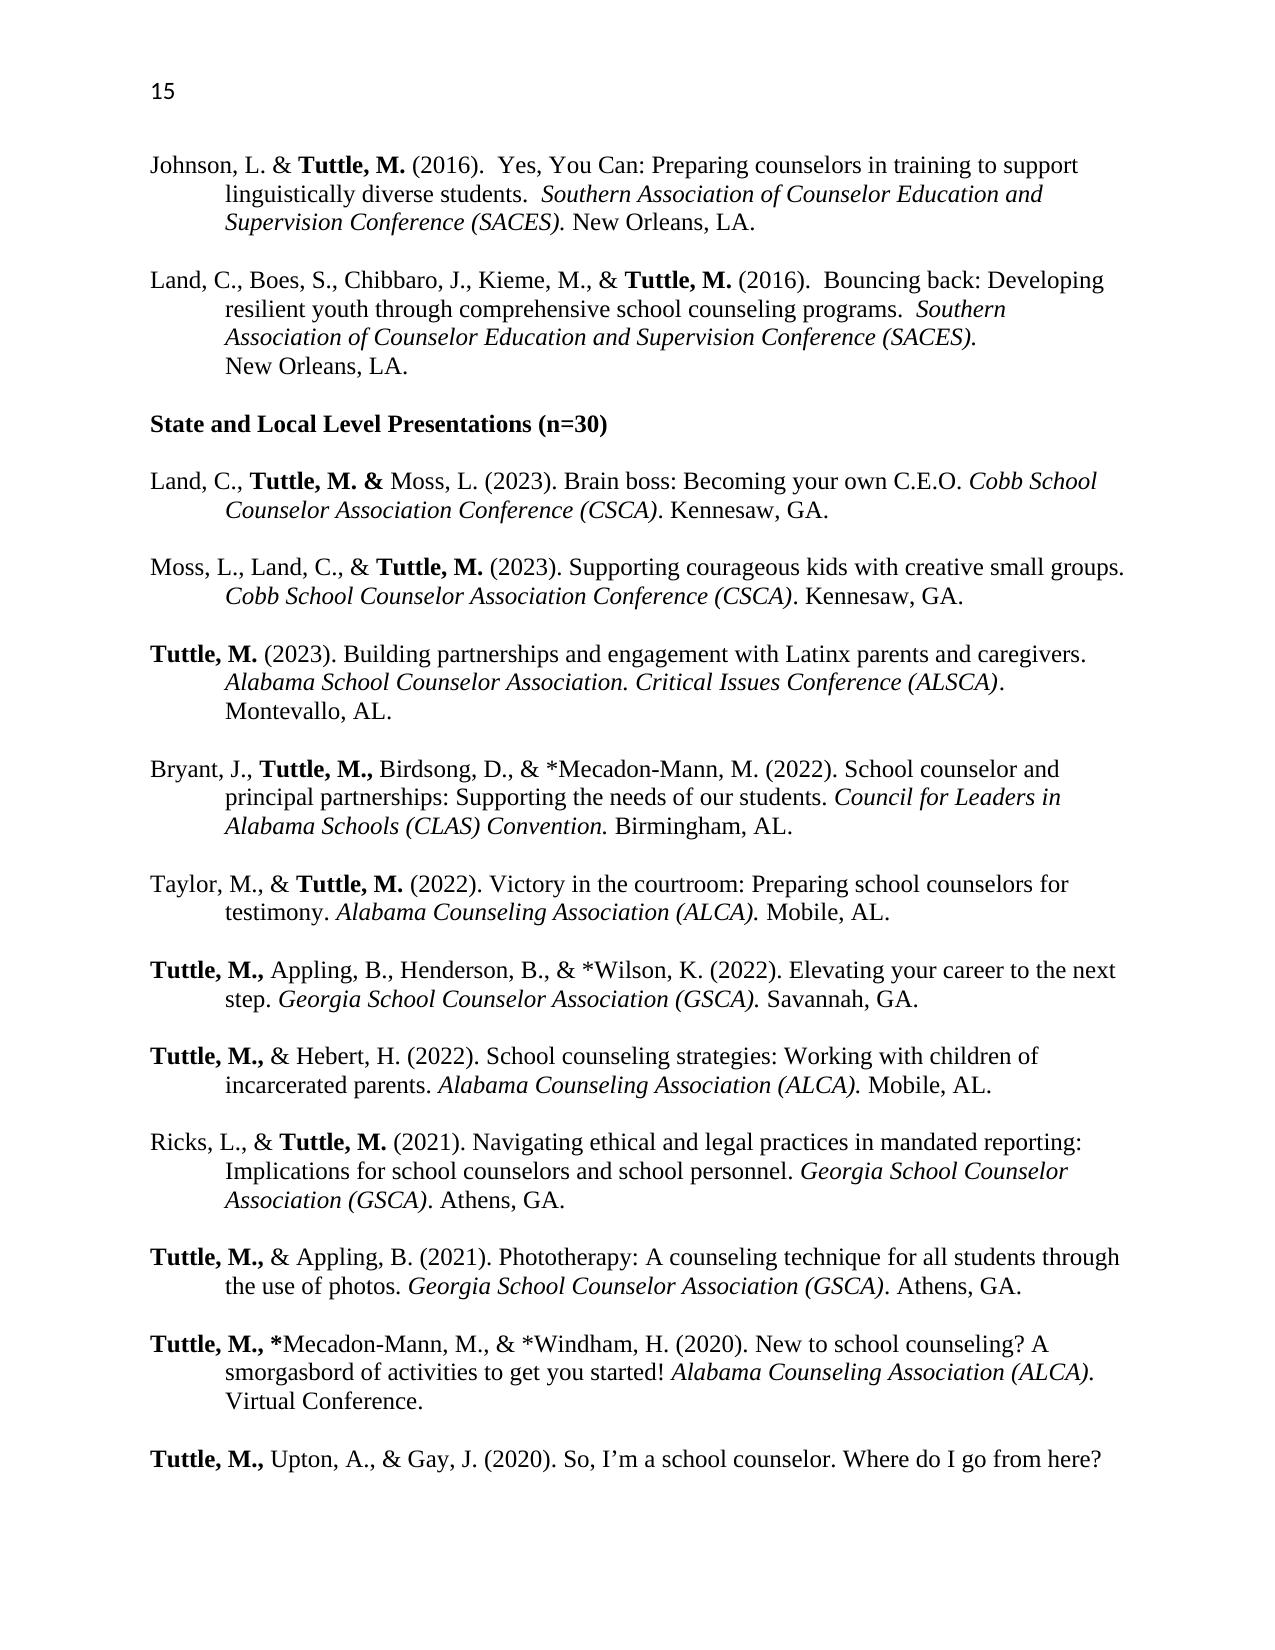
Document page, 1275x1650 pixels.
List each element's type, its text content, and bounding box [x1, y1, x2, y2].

text step. Georgia School Counselor Association (GSCA). Savannah, GA. [150, 984, 1125, 1012]
text Tuttle, M., Appling, B., Henderson, B., & *Wilson, K. (2022). Elevating your career to the next [150, 955, 1125, 984]
text Johnson, L. & Tuttle, M. (2016). Yes, You Can: Preparing counselors in training to support linguistically diverse students. Southern Association of Counselor Education and Supervision Conference (SACES). New Orleans, LA. [150, 150, 1125, 236]
text Tuttle, M., & Appling, B. (2021). Phototherapy: A counseling technique for all students through [150, 1242, 1125, 1271]
text Alabama School Counselor Association. Critical Issues Conference (ALSCA). [150, 667, 1125, 696]
text Counselor Association Conference (CSCA). Kennesaw, GA. [150, 495, 1125, 524]
text smorgasbord of activities to get you started! Alabama Counseling Association (ALCA). Virtual Conference. [225, 1357, 1125, 1415]
text Taylor, M., & Tuttle, M. (2022). Victory in the courtroom: Preparing school counselors for [150, 869, 1125, 897]
text Cobb School Counselor Association Conference (CSCA). Kennesaw, GA. [150, 581, 1125, 610]
text Bryant, J., Tuttle, M., Birdsong, D., & *Mecadon-Mann, M. (2022). School counselor and [150, 754, 1125, 782]
text Land, C., Tuttle, M. & Moss, L. (2023). Brain boss: Becoming your own C.E.O. Cobb School [150, 466, 1125, 495]
text the use of photos. Georgia School Counselor Association (GSCA). Athens, GA. [150, 1271, 1125, 1300]
text incarcerated parents. Alabama Counseling Association (ALCA). Mobile, AL. [150, 1070, 1125, 1099]
text Tuttle, M., & Hebert, H. (2022). School counseling strategies: Working with children of [150, 1041, 1125, 1070]
text Montevallo, AL. [150, 696, 1125, 725]
text Implications for school counselors and school personnel. Georgia School Counselor Association (GSCA). Athens, GA. [225, 1156, 1125, 1214]
text testimony. Alabama Counseling Association (ALCA). Mobile, AL. [150, 897, 1125, 926]
text Land, C., Boes, S., Chibbaro, J., Kieme, M., & Tuttle, M. (2016). Bouncing back: Developing resilient youth through comprehensive school counseling programs. Southern Association of Counselor Education and Supervision Conference (SACES). [150, 265, 1125, 351]
text Tuttle, M., Upton, A., & Gay, J. (2020). So, I’m a school counselor. Where do I go from here? [150, 1444, 1125, 1472]
text principal partnerships: Supporting the needs of our students. Council for Leaders in Alabama Schools (CLAS) Convention. Birmingham, AL. [225, 782, 1125, 840]
text New Orleans, LA. [150, 351, 1125, 380]
text Moss, L., Land, C., & Tuttle, M. (2023). Supporting courageous kids with creative small groups. [150, 552, 1125, 581]
text State and Local Level Presentations (n=30) [150, 409, 1125, 437]
text Tuttle, M., *Mecadon-Mann, M., & *Windham, H. (2020). New to school counseling? A [150, 1329, 1125, 1357]
text Tuttle, M. (2023). Building partnerships and engagement with Latinx parents and caregivers. [150, 639, 1125, 667]
text Ricks, L., & Tuttle, M. (2021). Navigating ethical and legal practices in mandated reporting: [150, 1127, 1125, 1156]
